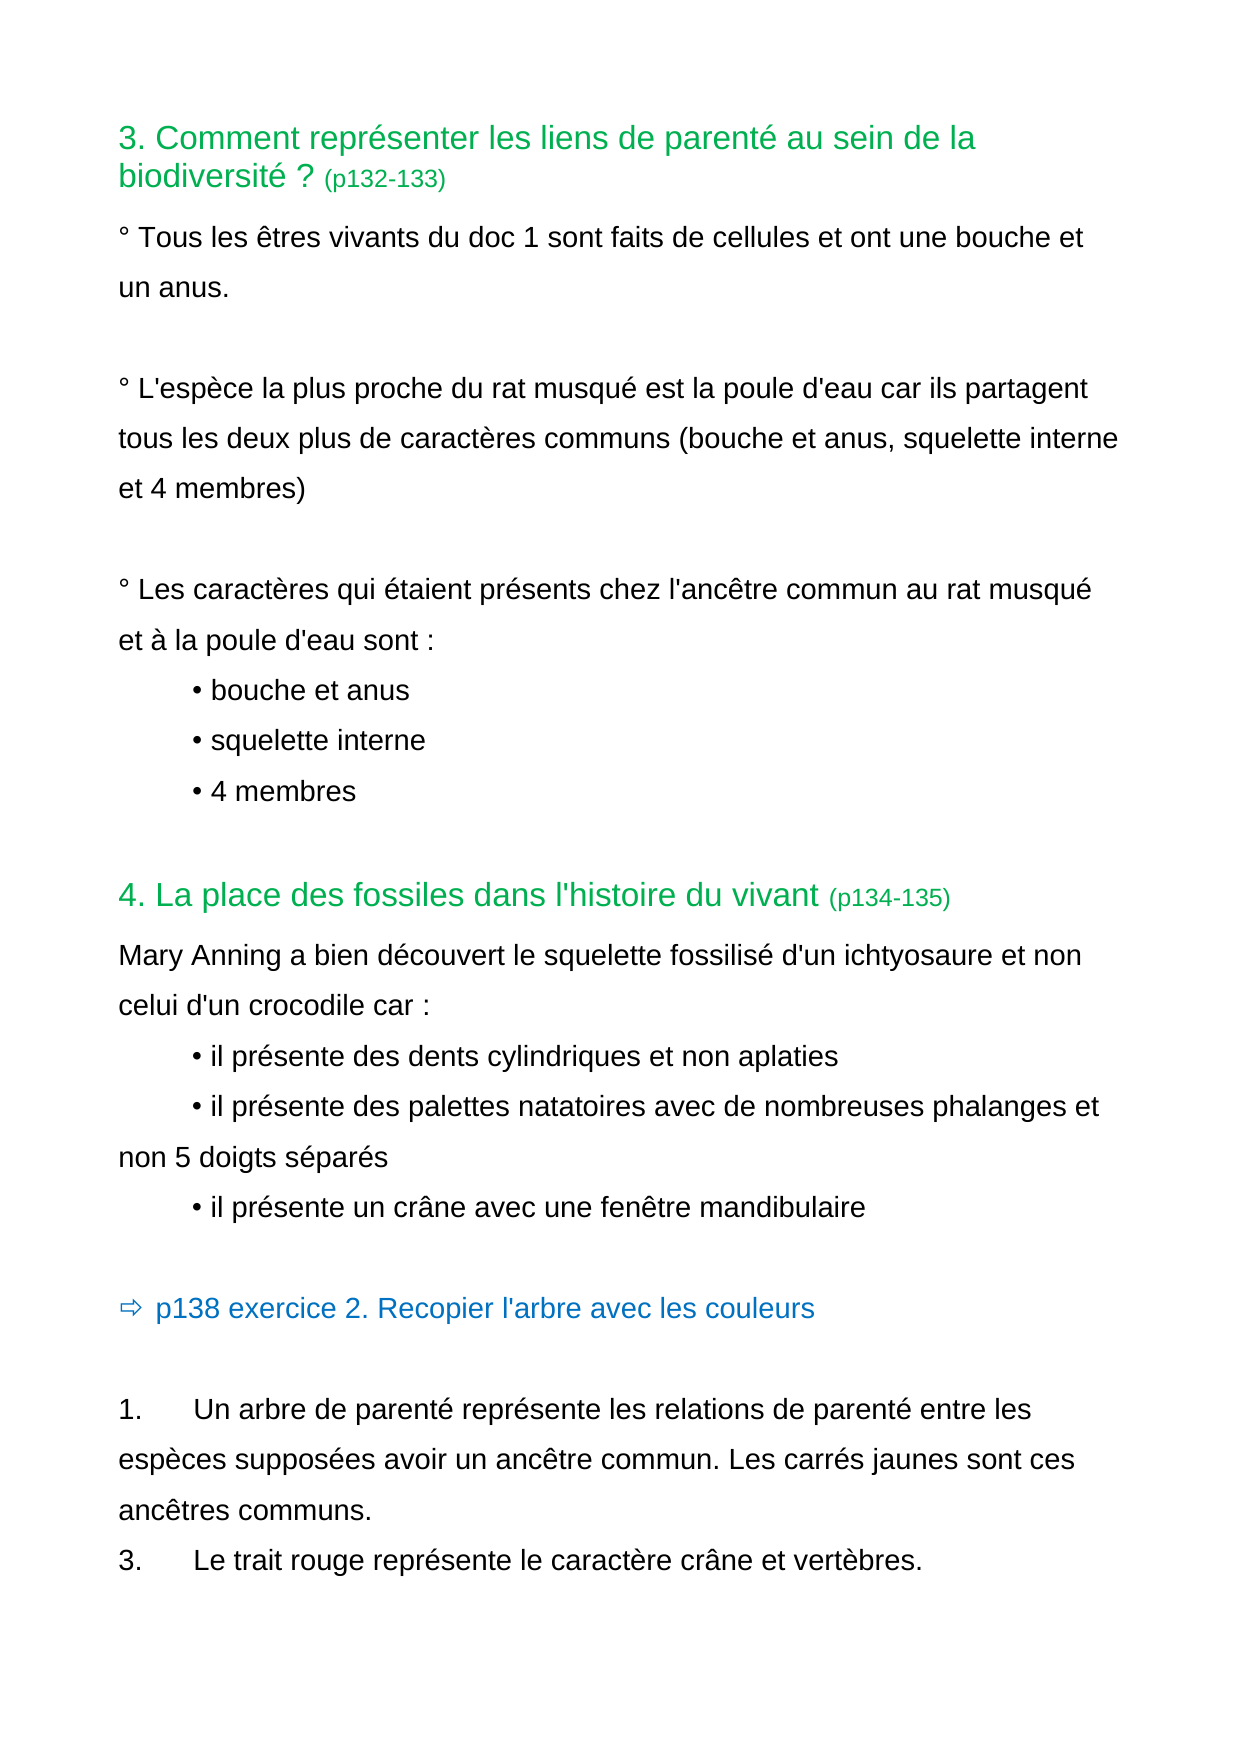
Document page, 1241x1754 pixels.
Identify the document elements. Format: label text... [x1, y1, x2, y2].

text il présente des dents cylindriques et non aplaties [118, 1039, 1122, 1072]
text squelette interne [192, 723, 1122, 757]
text 3. Comment représenter les liens de parenté au sein de la biodiversité ? (p132-133) [118, 118, 1122, 195]
text il présente des palettes natatoires avec de nombreuses phalanges et non 5 doigts séparés [118, 1089, 1122, 1173]
text il présente un crâne avec une fenêtre mandibulaire [118, 1190, 1122, 1224]
list Le trait rouge représente le caractère crâne et vertèbres. [118, 1543, 1122, 1577]
text 4. La place des fossiles dans l'histoire du vivant (p134-135) [118, 875, 1122, 913]
text ° Les caractères qui étaient présents chez l'ancêtre commun au rat musqué et à la poule d'eau sont : [118, 572, 1122, 656]
text p138 exercice 2. Recopier l'arbre avec les couleurs [118, 1291, 1122, 1325]
text bouche et anus [192, 673, 1122, 707]
list Un arbre de parenté représente les relations de parenté entre les espèces supposées avoir un ancêtre commun. Les carrés jaunes sont ces ancêtres communs. [118, 1392, 1122, 1526]
text 4 membres [192, 774, 1122, 808]
text Mary Anning a bien découvert le squelette fossilisé d'un ichtyosaure et non celui d'un crocodile car : [118, 938, 1122, 1022]
text ° Tous les êtres vivants du doc 1 sont faits de cellules et ont une bouche et un anus. [118, 220, 1122, 304]
text ° L'espèce la plus proche du rat musqué est la poule d'eau car ils partagent tous les deux plus de caractères communs (bouche et anus, squelette interne et 4 membres) [118, 371, 1122, 505]
